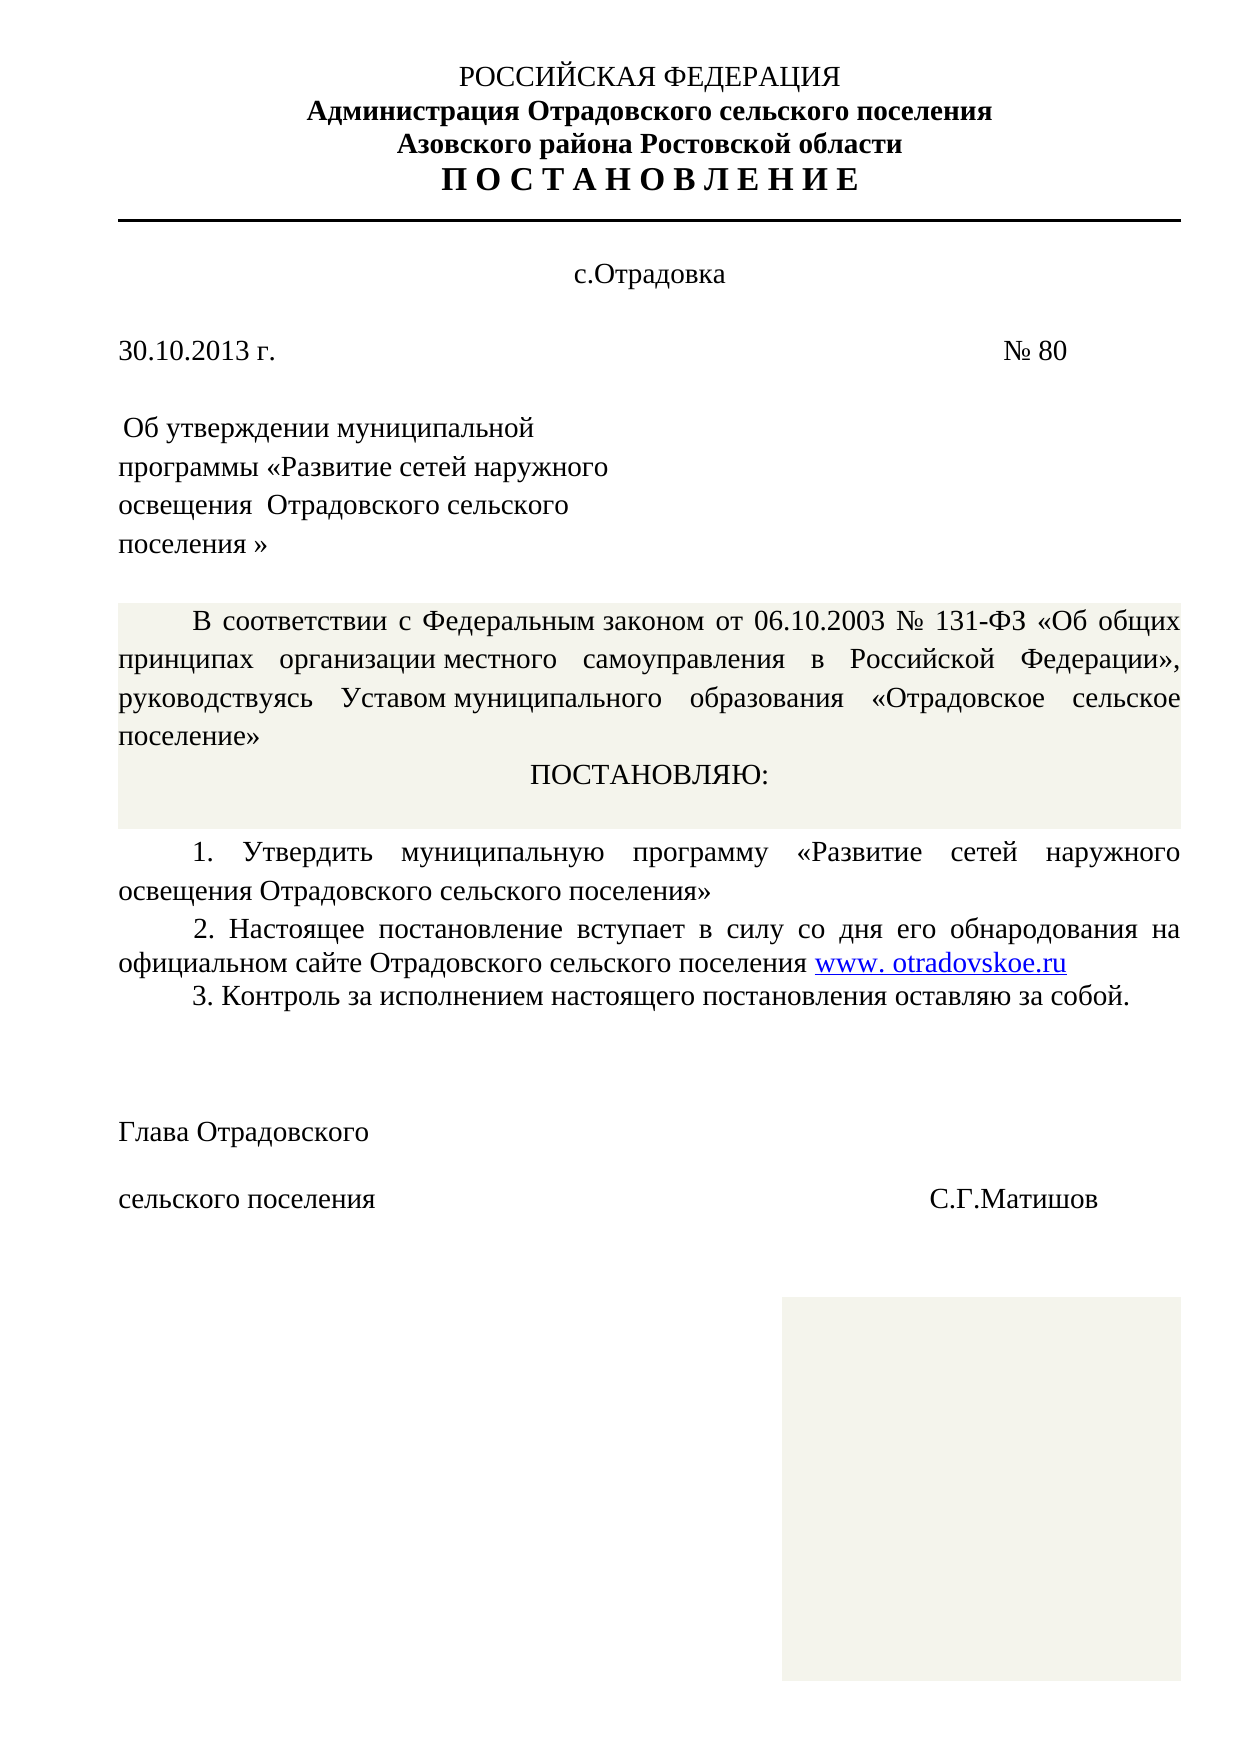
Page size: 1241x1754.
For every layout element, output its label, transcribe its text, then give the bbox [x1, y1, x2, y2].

text РОССИЙСКАЯ ФЕДЕРАЦИЯ [118, 59, 1181, 93]
title Глава Отрадовского [118, 1114, 1181, 1147]
title Об утверждении муниципальной программы «Развитие сетей наружного освещения Отрадовского сельского поселения » [118, 410, 650, 559]
text В соответствии с Федеральным законом от 06.10.2003 № 131-ФЗ «Об общих принципах организации местного самоуправления в Российской Федерации», руководствуясь Уставом муниципального образования «Отрадовское сельское поселение» [118, 603, 1181, 752]
title 1. Утвердить муниципальную программу «Развитие сетей наружного освещения Отрадовского сельского поселения» [118, 834, 1181, 906]
text с.Отрадовка [118, 256, 1181, 289]
text Администрация Отрадовского сельского поселения [118, 93, 1181, 126]
text П О С Т А Н О В Л Е Н И Е [118, 160, 1181, 198]
text ПОСТАНОВЛЯЮ: [118, 757, 1181, 791]
text Азовского района Ростовской области [118, 126, 1181, 160]
text 2. Настоящее постановление вступает в силу со дня его обнародования на официальном сайте Отрадовского сельского поселения www. оtradovskoe.ru [118, 911, 1181, 978]
text 30.10.2013 г. № 80 [118, 333, 1181, 367]
title 3. Контроль за исполнением настоящего постановления оставляю за собой. [118, 978, 1181, 1012]
title сельского поселения С.Г.Матишов [118, 1181, 1181, 1215]
